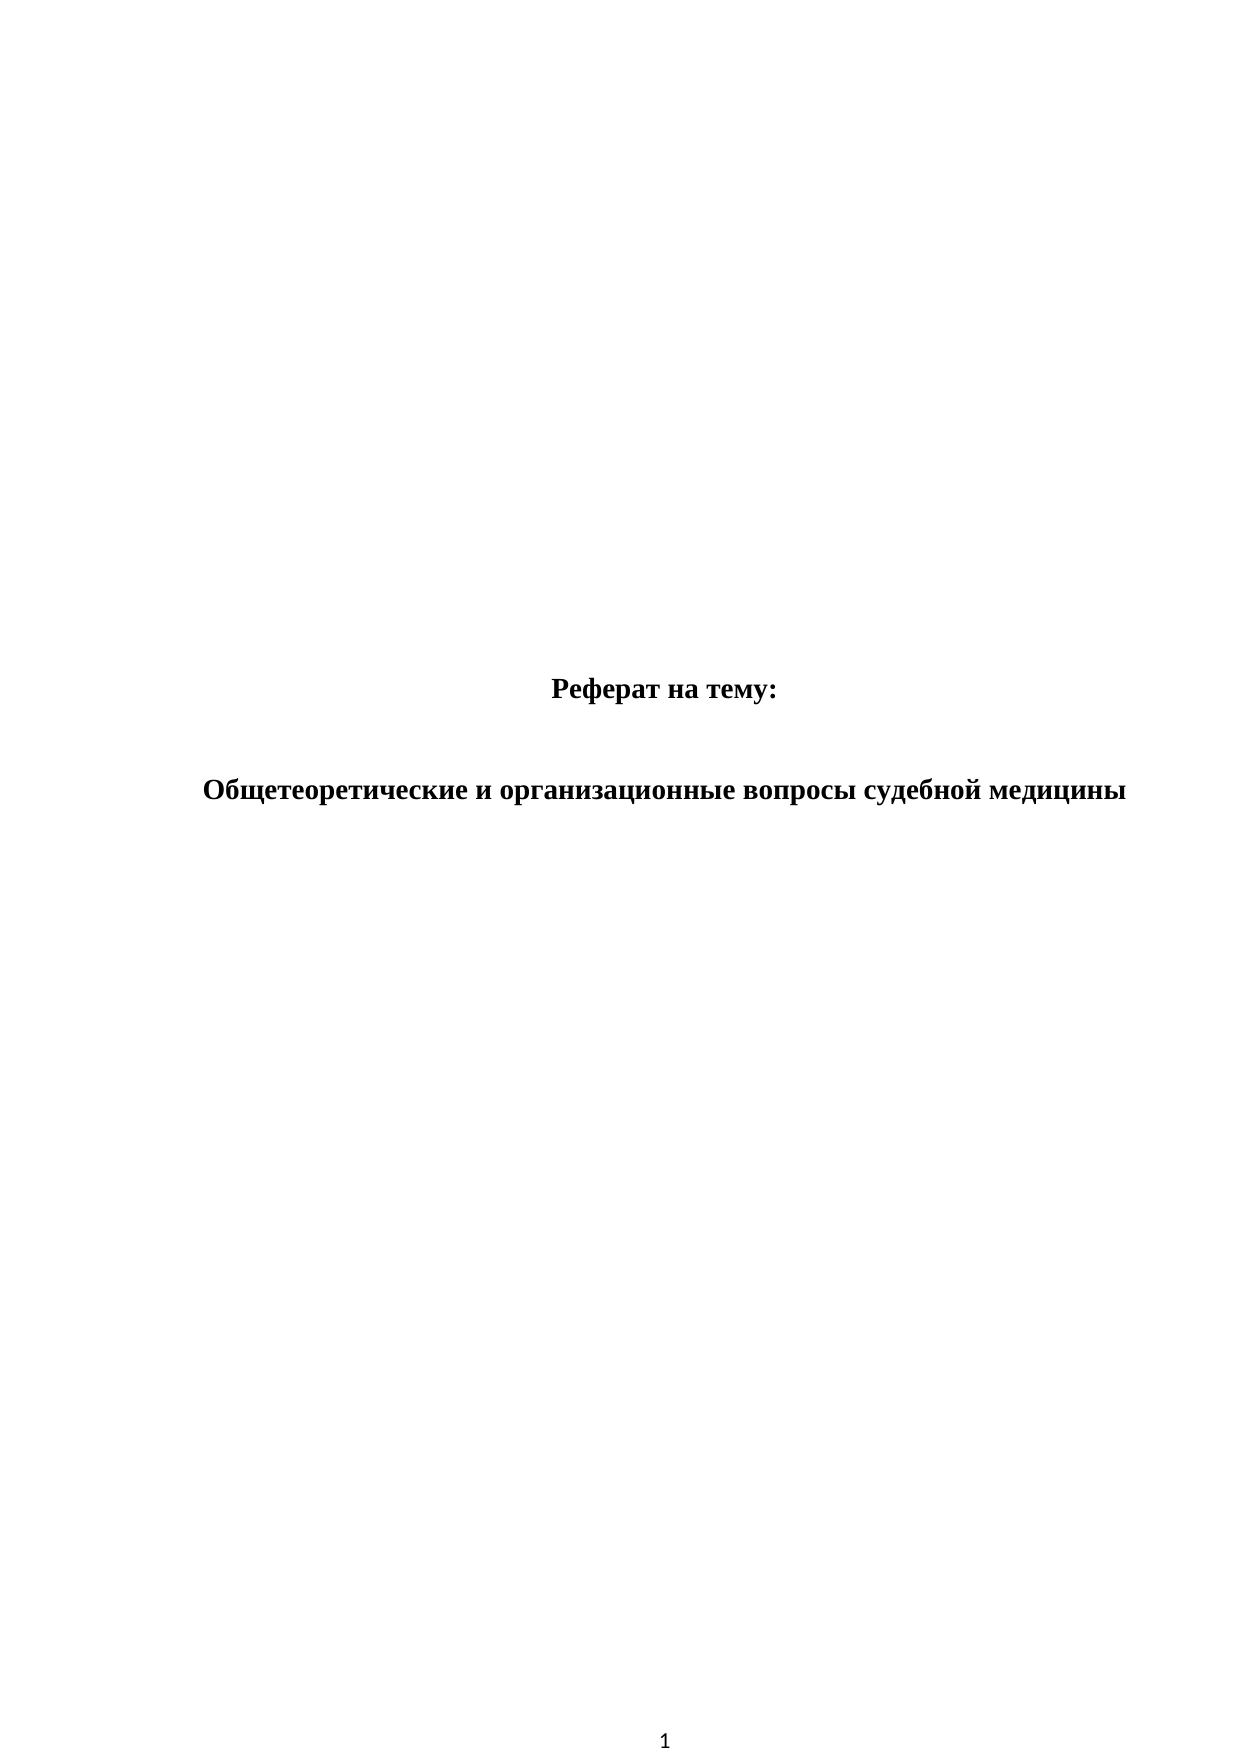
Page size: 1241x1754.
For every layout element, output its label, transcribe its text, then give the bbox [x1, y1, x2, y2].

text Общетеоретические и организационные вопросы судебной медицины [177, 772, 1152, 806]
text Реферат на тему: [177, 672, 1152, 705]
